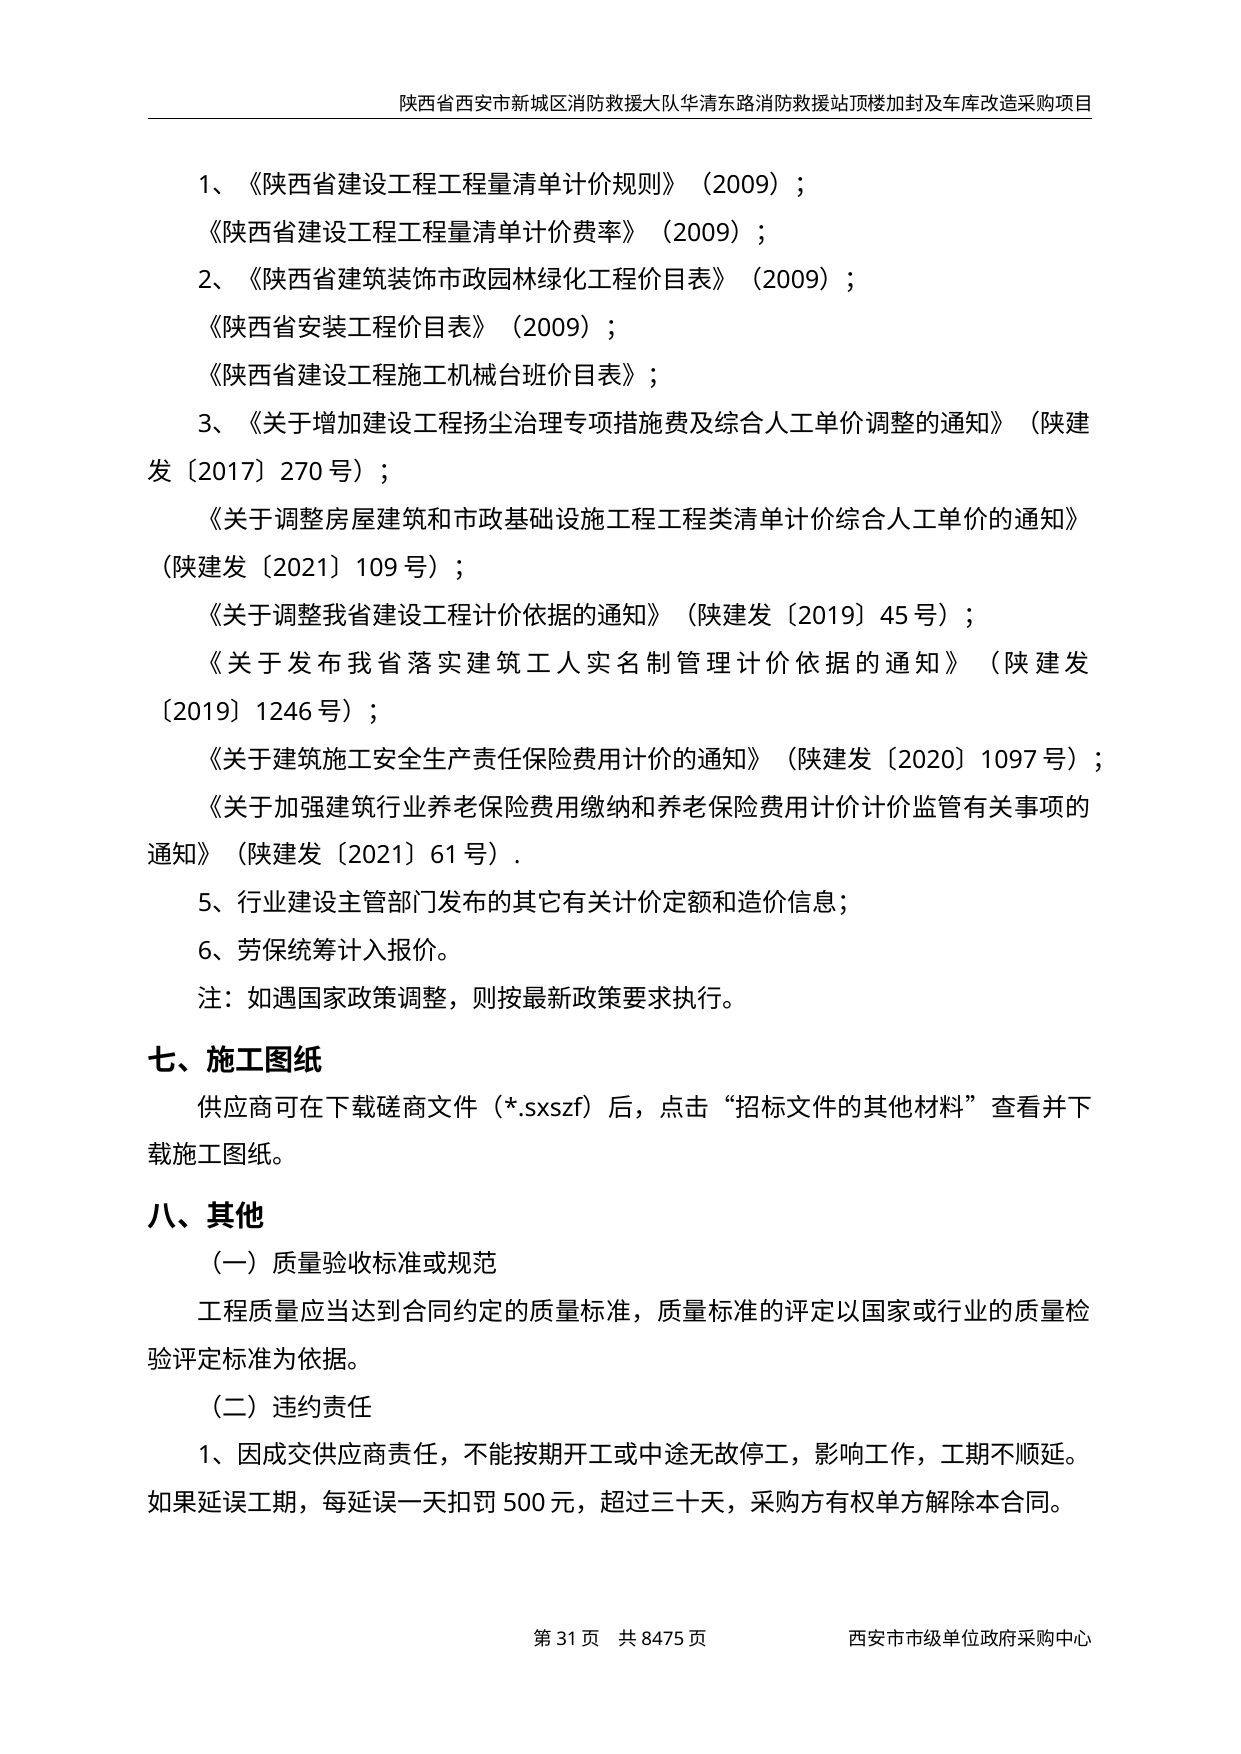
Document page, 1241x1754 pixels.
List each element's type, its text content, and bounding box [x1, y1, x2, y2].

text 《关于加强建筑行业养老保险费用缴纳和养老保险费用计价计价监管有关事项的通知》（陕建发〔2021〕61号）. [148, 781, 1092, 877]
text 3、《关于增加建设工程扬尘治理专项措施费及综合人工单价调整的通知》（陕建发〔2017〕270号）； [148, 398, 1092, 494]
text 2、《陕西省建筑装饰市政园林绿化工程价目表》（2009）； [148, 254, 1092, 302]
text 《陕西省建设工程施工机械台班价目表》； [148, 350, 1092, 398]
text 1、因成交供应商责任，不能按期开工或中途无故停工，影响工作，工期不顺延。如果延误工期，每延误一天扣罚500元，超过三十天，采购方有权单方解除本合同。 [148, 1429, 1092, 1525]
text 工程质量应当达到合同约定的质量标准，质量标准的评定以国家或行业的质量检验评定标准为依据。 [148, 1285, 1092, 1381]
text 《关于调整房屋建筑和市政基础设施工程工程类清单计价综合人工单价的通知》（陕建发〔2021〕109号）； [148, 494, 1092, 589]
text 《陕西省安装工程价目表》（2009）； [148, 302, 1092, 350]
list 七、施工图纸 [148, 1033, 1092, 1081]
text 1、《陕西省建设工程工程量清单计价规则》（2009）； [148, 158, 1092, 206]
list 八、其他 [148, 1189, 1092, 1237]
text 《关于调整我省建设工程计价依据的通知》（陕建发〔2019〕45号）； [148, 589, 1092, 637]
text 供应商可在下载磋商文件（*.sxszf）后，点击“招标文件的其他材料”查看并下载施工图纸。 [148, 1081, 1092, 1177]
text 《陕西省建设工程工程量清单计价费率》（2009）； [148, 206, 1092, 254]
text 《关于建筑施工安全生产责任保险费用计价的通知》（陕建发〔2020〕1097号）； [148, 733, 1092, 781]
text 5、行业建设主管部门发布的其它有关计价定额和造价信息； [148, 877, 1092, 925]
text （一）质量验收标准或规范 [148, 1237, 1092, 1285]
text 《关于发布我省落实建筑工人实名制管理计价依据的通知》（陕建发〔2019〕1246号）； [148, 637, 1092, 733]
text 6、劳保统筹计入报价。 [148, 925, 1092, 973]
text 注：如遇国家政策调整，则按最新政策要求执行。 [148, 973, 1092, 1021]
text （二）违约责任 [148, 1381, 1092, 1429]
